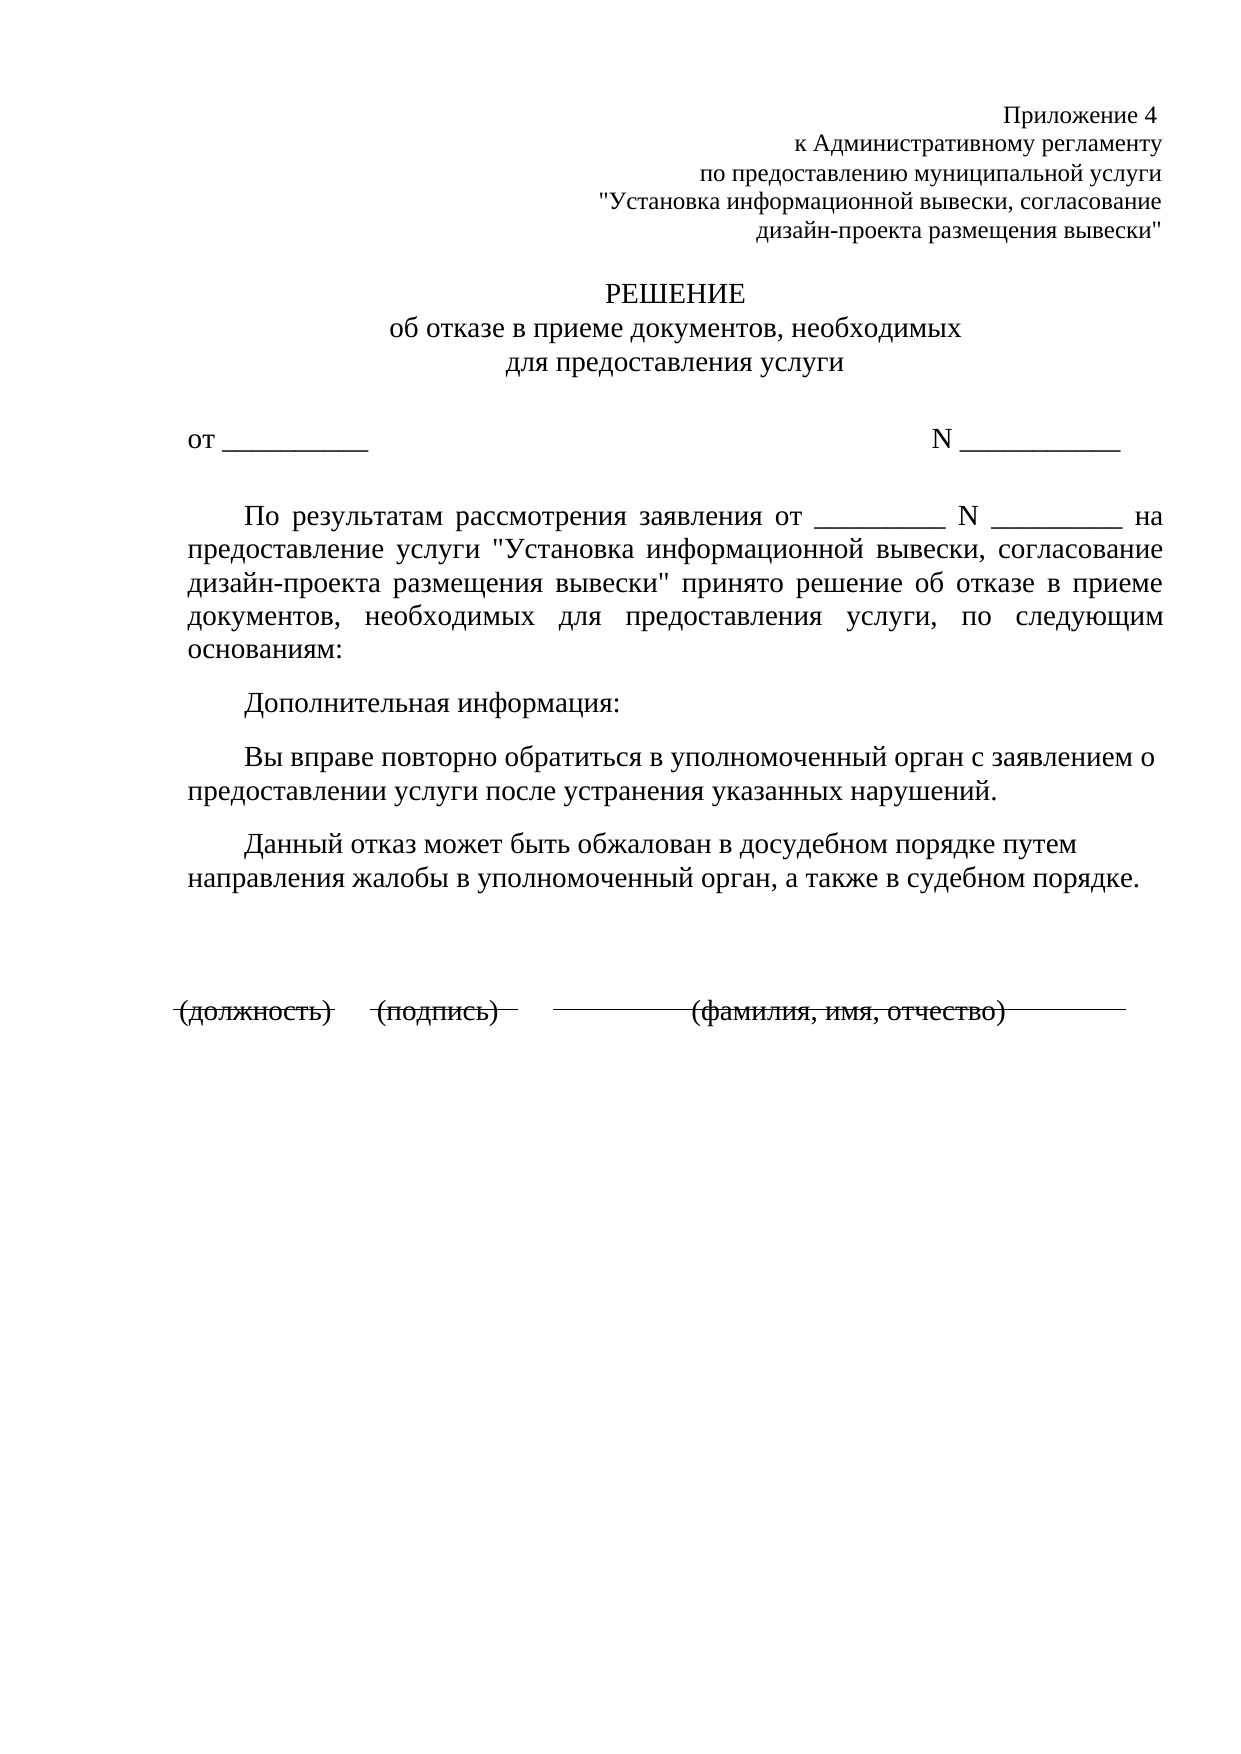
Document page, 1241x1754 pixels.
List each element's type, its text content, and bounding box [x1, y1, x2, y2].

text по предоставлению муниципальной услуги "Установка информационной вывески, согласование дизайн-проекта размещения вывески" [592, 158, 1162, 244]
text Дополнительная информация: [244, 685, 1166, 719]
text По результатам рассмотрения заявления от _________ N _________ на предоставление услуги "Установка информационной вывески, согласование дизайн-проекта размещения вывески" принято решение об отказе в приеме документов, необходимых для предоставления услуги, по следующим основаниям: [187, 499, 1164, 665]
text от __________ N ___________ [187, 421, 1166, 455]
text об отказе в приеме документов, необходимых для предоставления услуги [389, 310, 969, 377]
text Приложение 4 к Административному регламенту [794, 101, 1170, 157]
text (должность) (подпись) (фамилия, имя, отчество) [179, 993, 1166, 1027]
text Данный отказ может быть обжалован в досудебном порядке путем направления жалобы в уполномоченный орган, а также в судебном порядке. [187, 827, 1169, 893]
text РЕШЕНИЕ [605, 277, 1166, 310]
text Вы вправе повторно обратиться в уполномоченный орган с заявлением о предоставлении услуги после устранения указанных нарушений. [187, 740, 1170, 806]
